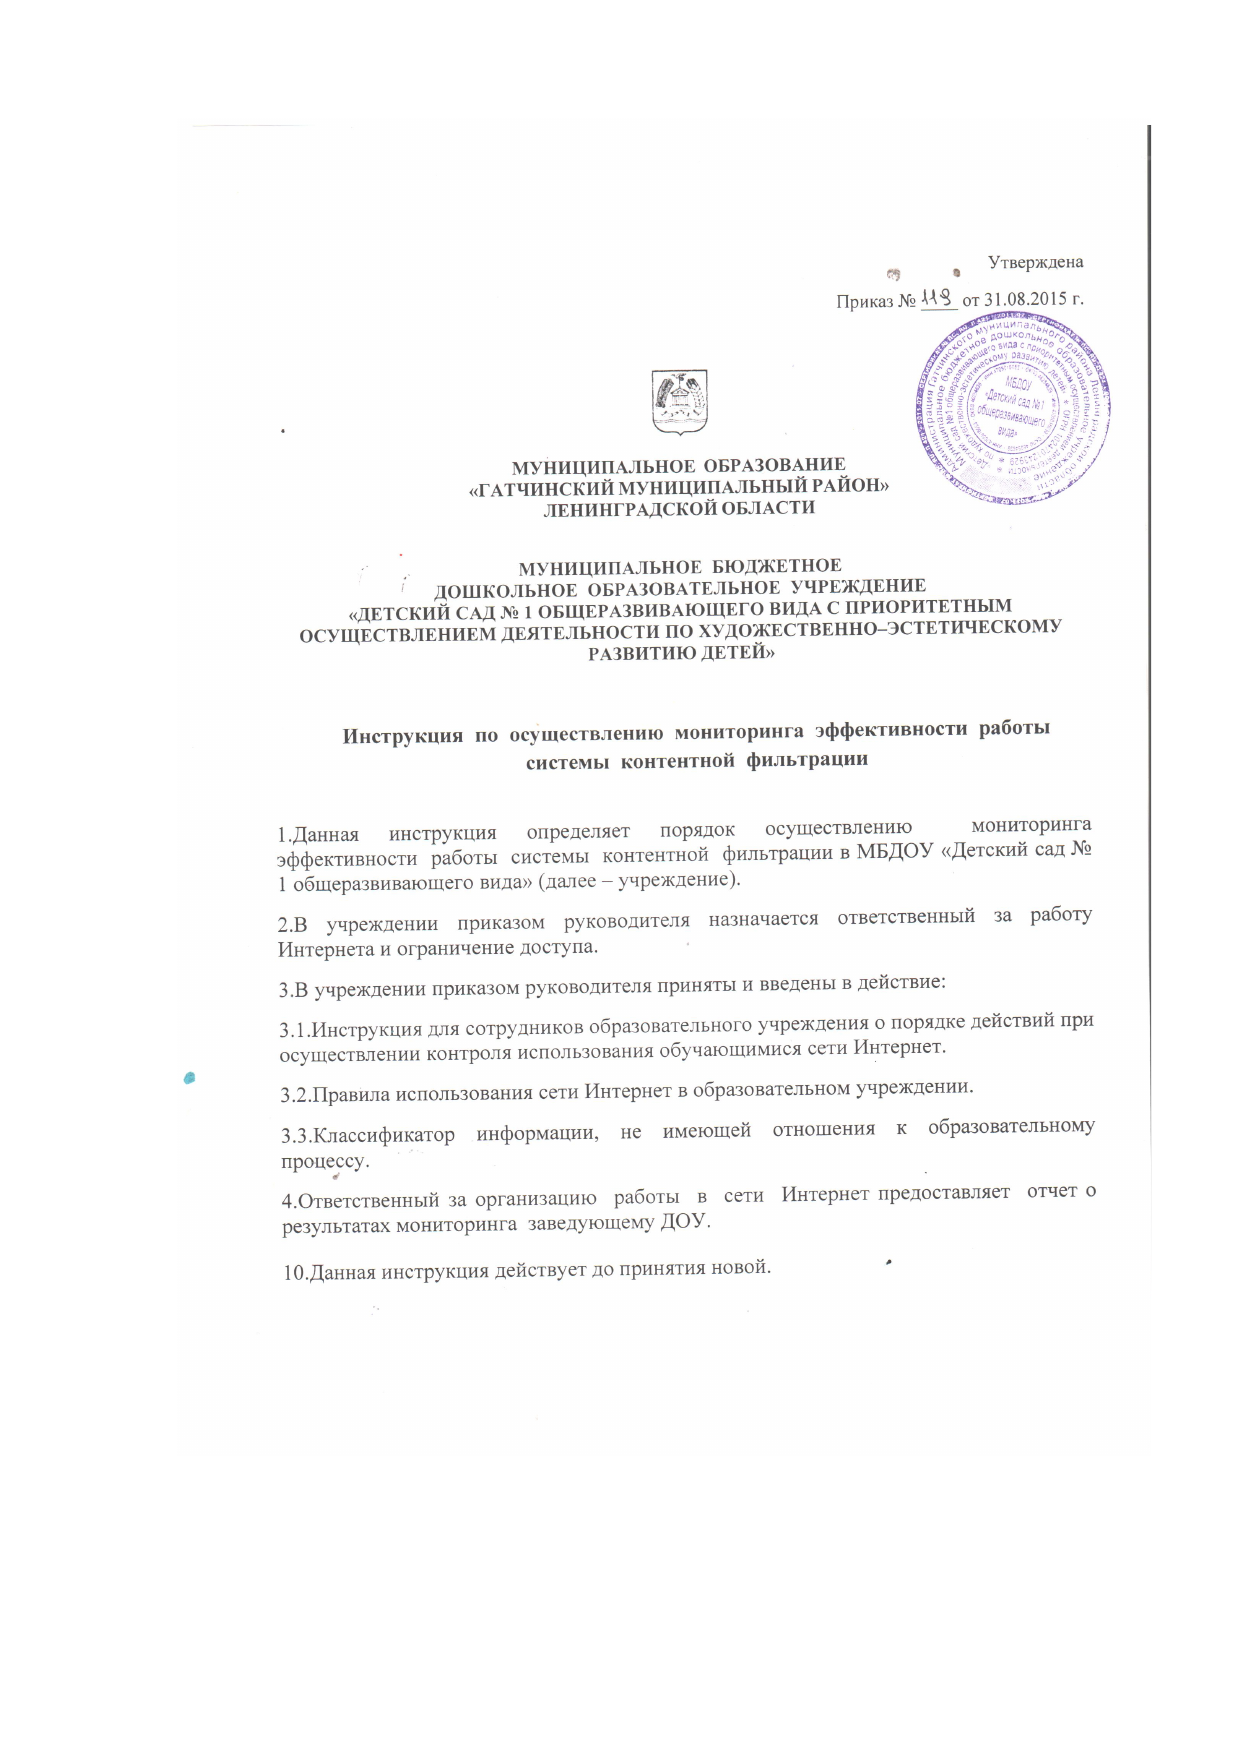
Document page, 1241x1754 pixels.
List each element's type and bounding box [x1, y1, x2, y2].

picture [177, 118, 1152, 1456]
